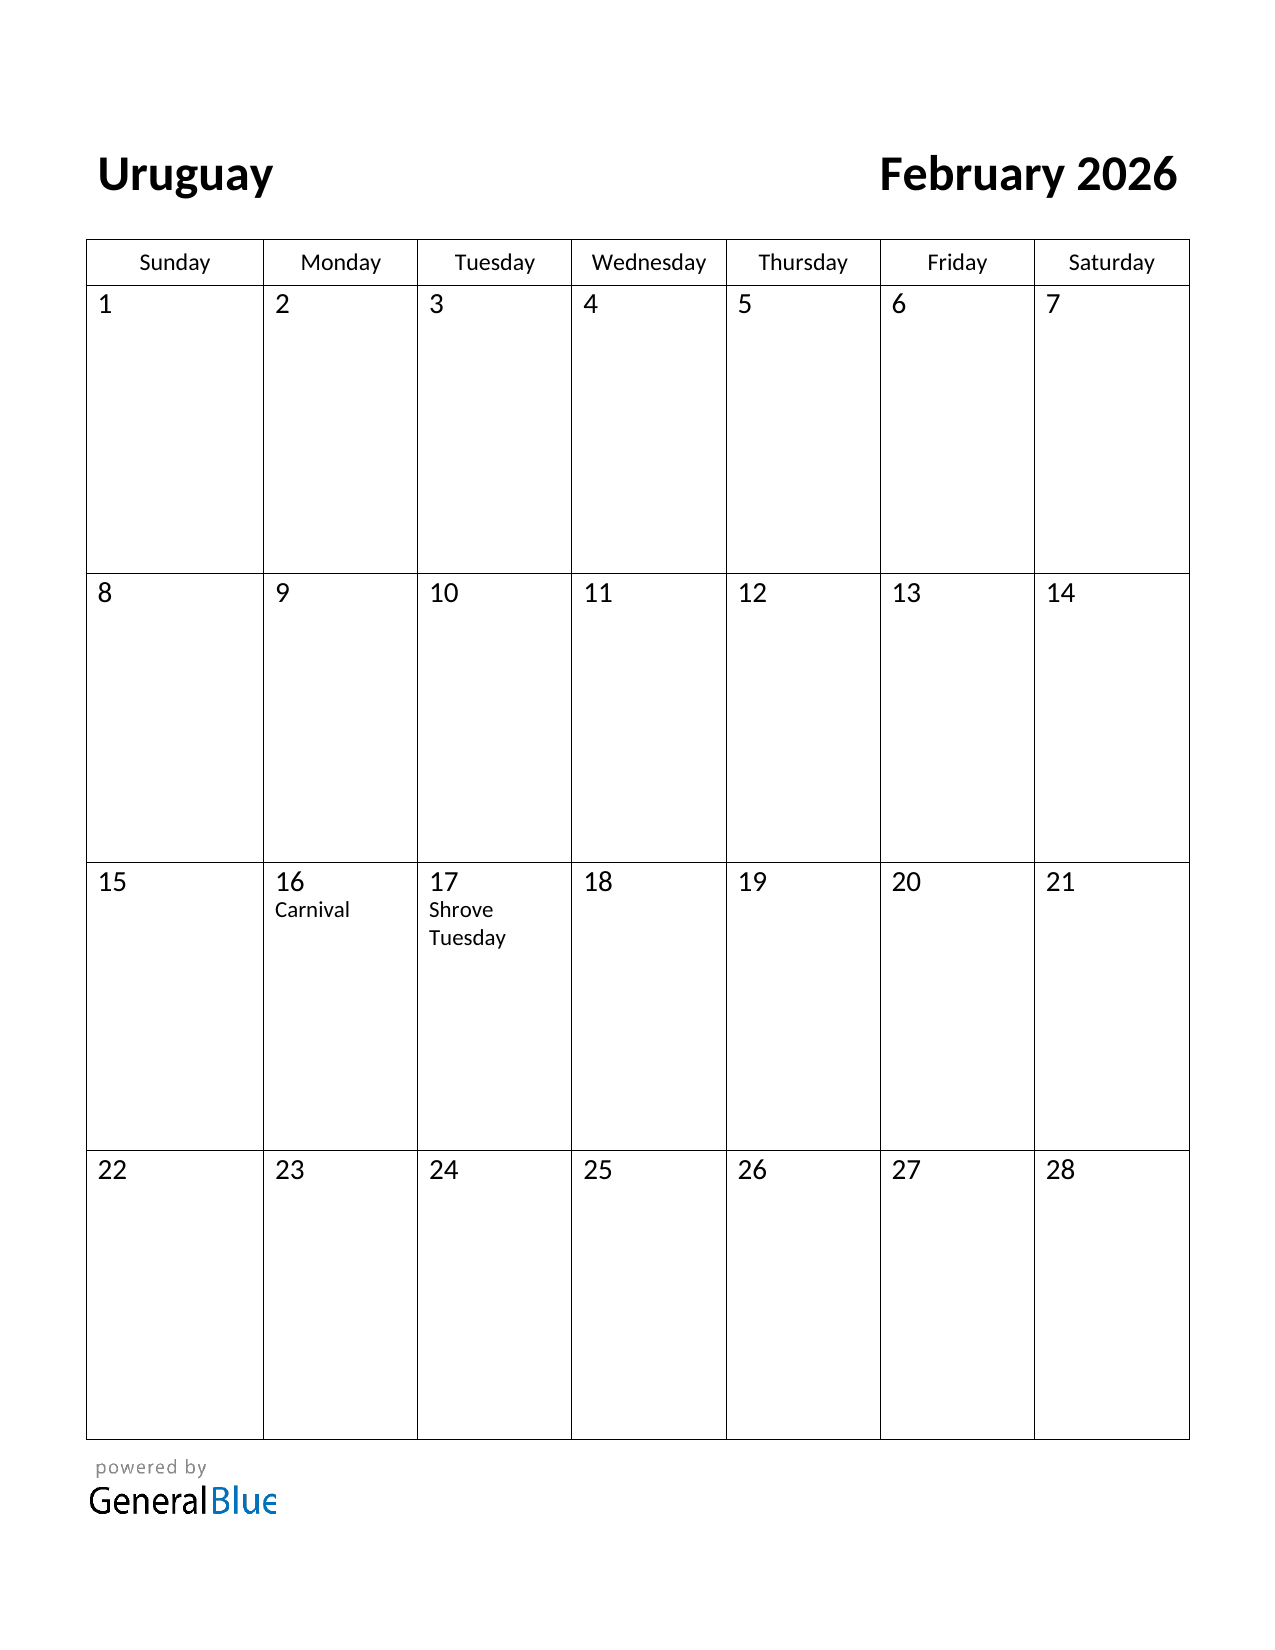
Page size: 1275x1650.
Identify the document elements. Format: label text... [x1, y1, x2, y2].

table_cell [1035, 318, 1189, 573]
table_header February 2026 [572, 105, 1189, 239]
table_cell [1035, 607, 1189, 862]
table_cell Friday [881, 240, 1034, 284]
table_cell [264, 607, 417, 862]
table_cell [418, 318, 571, 573]
table_cell [572, 895, 726, 1150]
table_cell [881, 318, 1034, 573]
table_cell [1035, 1184, 1189, 1439]
table_cell [572, 607, 726, 862]
table_cell 20 [881, 863, 1034, 895]
table_cell [87, 1184, 263, 1439]
table_cell [264, 1184, 417, 1439]
table_cell [881, 1184, 1034, 1439]
table_cell [87, 607, 263, 862]
table_cell 4 [572, 286, 726, 318]
table_cell Wednesday [572, 240, 726, 284]
table_cell [727, 607, 880, 862]
table_cell [727, 1184, 880, 1439]
table_cell [418, 607, 571, 862]
table_cell [572, 318, 726, 573]
table_header Uruguay [86, 105, 572, 239]
table_cell 5 [727, 286, 880, 318]
table_cell [87, 895, 263, 1150]
table_cell [86, 1440, 1189, 1538]
table_cell 8 [87, 574, 263, 607]
table_cell 16 [264, 863, 417, 895]
table_cell Shrove Tuesday [418, 895, 571, 1150]
table_cell [727, 318, 880, 573]
table_cell 14 [1035, 574, 1189, 607]
table_cell [572, 1184, 726, 1439]
table_cell 26 [727, 1151, 880, 1184]
table_cell 19 [727, 863, 880, 895]
table_cell [418, 1184, 571, 1439]
table_cell 12 [727, 574, 880, 607]
table_cell [881, 895, 1034, 1150]
table_cell 3 [418, 286, 571, 318]
table_cell Thursday [727, 240, 880, 284]
table_cell 11 [572, 574, 726, 607]
table_cell [87, 318, 263, 573]
table_cell 21 [1035, 863, 1189, 895]
table_cell 6 [881, 286, 1034, 318]
table_cell 23 [264, 1151, 417, 1184]
table_cell 17 [418, 863, 571, 895]
table_cell 28 [1035, 1151, 1189, 1184]
picture [88, 1457, 276, 1519]
table_cell 24 [418, 1151, 571, 1184]
table_cell Carnival [264, 895, 417, 1150]
table_cell [881, 607, 1034, 862]
table_cell 13 [881, 574, 1034, 607]
table_cell 9 [264, 574, 417, 607]
table_cell 15 [87, 863, 263, 895]
table_cell Tuesday [418, 240, 571, 284]
table_cell 2 [264, 286, 417, 318]
table_cell Sunday [87, 240, 263, 284]
table_cell Monday [264, 240, 417, 284]
table_cell 27 [881, 1151, 1034, 1184]
table_cell 22 [87, 1151, 263, 1184]
table_cell 10 [418, 574, 571, 607]
table_cell [264, 318, 417, 573]
table_cell 25 [572, 1151, 726, 1184]
table_cell Saturday [1035, 240, 1189, 284]
table_cell [1035, 895, 1189, 1150]
table_cell 7 [1035, 286, 1189, 318]
table_cell 1 [87, 286, 263, 318]
table_cell 18 [572, 863, 726, 895]
table_cell [727, 895, 880, 1150]
